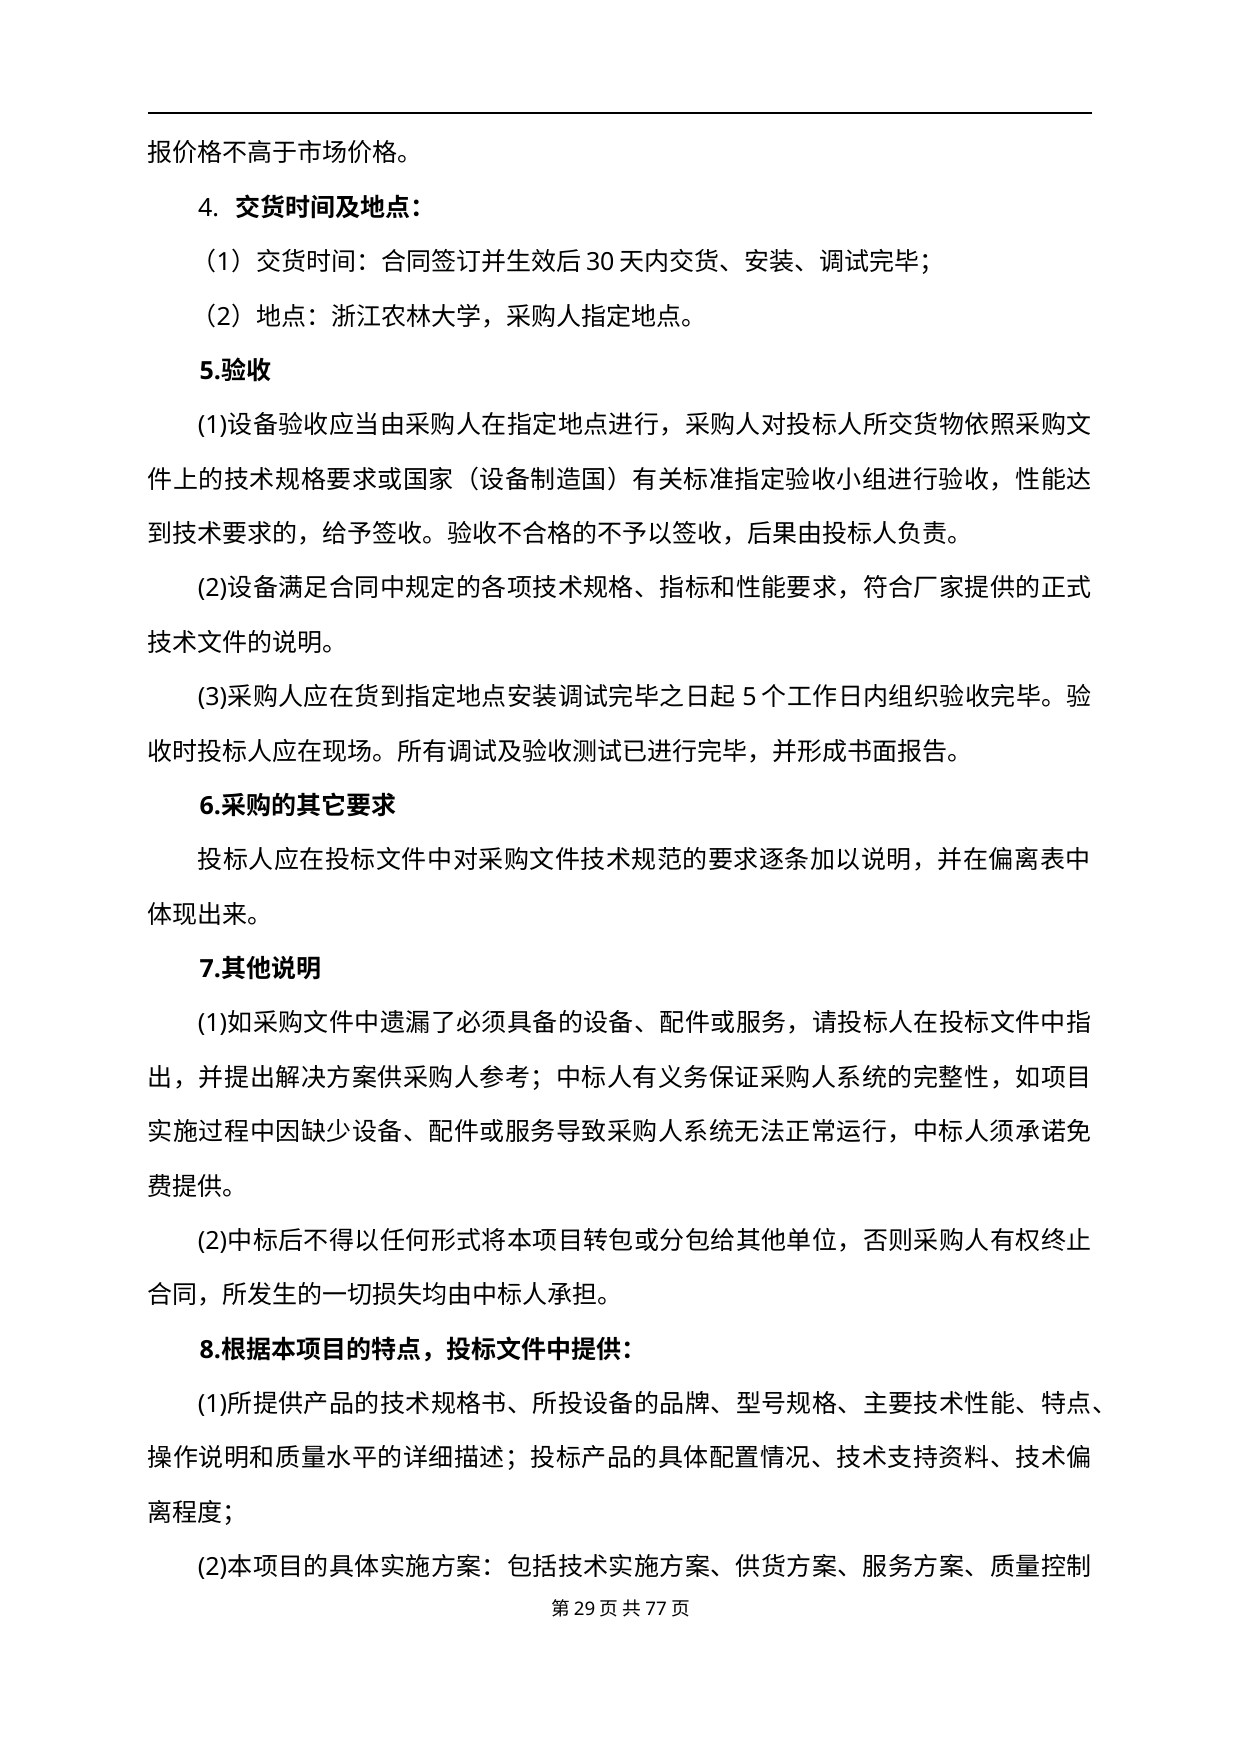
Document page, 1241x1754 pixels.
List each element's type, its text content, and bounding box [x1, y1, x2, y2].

text 6.采购的其它要求 [148, 785, 1092, 822]
text (3)采购人应在货到指定地点安装调试完毕之日起5个工作日内组织验收完毕。验收时投标人应在现场。所有调试及验收测试已进行完毕，并形成书面报告。 [148, 677, 1092, 767]
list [148, 133, 1092, 169]
text (1)所提供产品的技术规格书、所投设备的品牌、型号规格、主要技术性能、特点、操作说明和质量水平的详细描述；投标产品的具体配置情况、技术支持资料、技术偏离程度； [148, 1383, 1092, 1528]
list （2）地点：浙江农林大学，采购人指定地点。 [191, 296, 1092, 332]
text (1)设备验收应当由采购人在指定地点进行，采购人对投标人所交货物依照采购文件上的技术规格要求或国家（设备制造国）有关标准指定验收小组进行验收，性能达到技术要求的，给予签收。验收不合格的不予以签收，后果由投标人负责。 [148, 405, 1092, 550]
text 投标人应在投标文件中对采购文件技术规范的要求逐条加以说明，并在偏离表中体现出来。 [148, 840, 1092, 930]
text (2)中标后不得以任何形式将本项目转包或分包给其他单位，否则采购人有权终止合同，所发生的一切损失均由中标人承担。 [148, 1220, 1092, 1311]
list （1）交货时间：合同签订并生效后30天内交货、安装、调试完毕； [191, 242, 1092, 278]
text 5.验收 [148, 350, 1092, 387]
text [148, 1547, 1092, 1583]
text (2)设备满足合同中规定的各项技术规格、指标和性能要求，符合厂家提供的正式技术文件的说明。 [148, 568, 1092, 658]
text (1)如采购文件中遗漏了必须具备的设备、配件或服务，请投标人在投标文件中指出，并提出解决方案供采购人参考；中标人有义务保证采购人系统的完整性，如项目实施过程中因缺少设备、配件或服务导致采购人系统无法正常运行，中标人须承诺免费提供。 [148, 1003, 1092, 1202]
text 7.其他说明 [148, 948, 1092, 985]
list 交货时间及地点： [148, 187, 1092, 223]
text 8.根据本项目的特点，投标文件中提供： [148, 1329, 1092, 1365]
